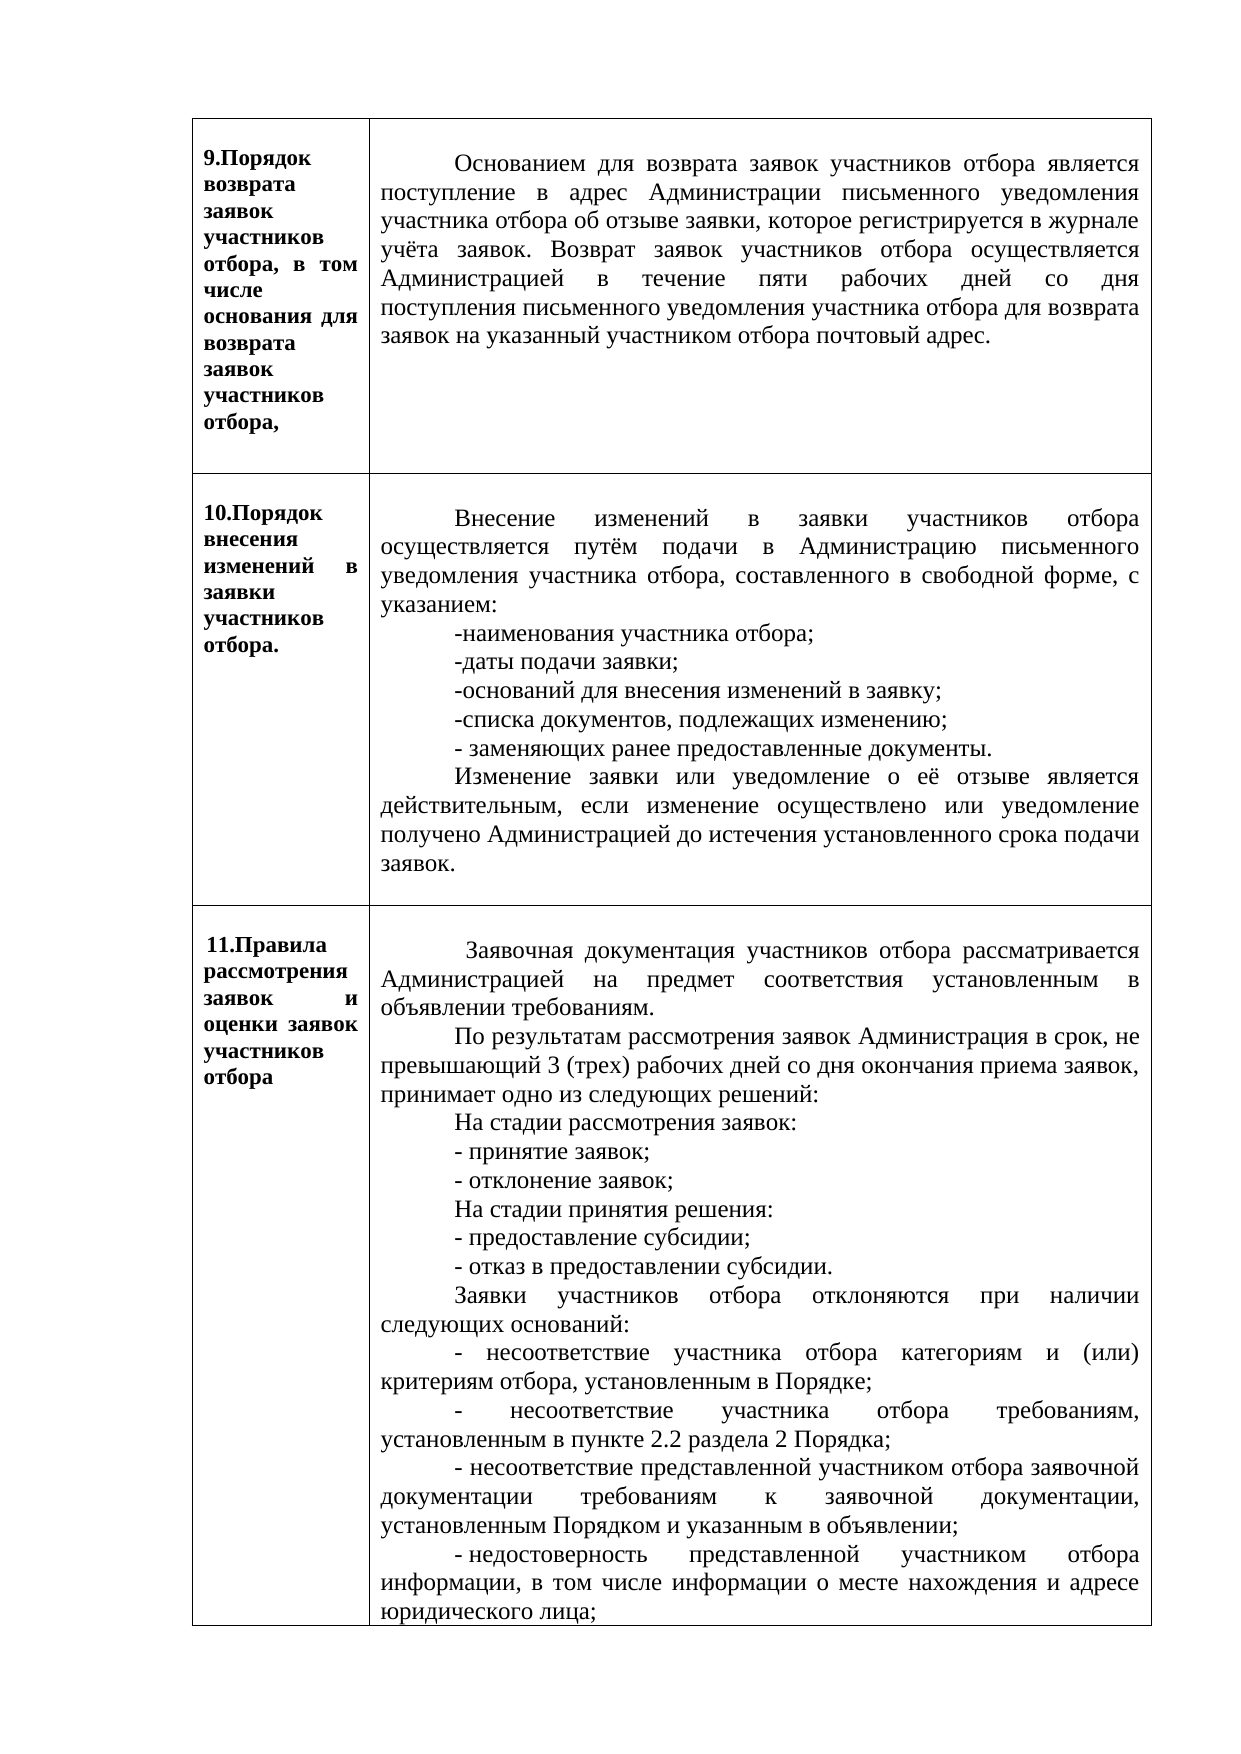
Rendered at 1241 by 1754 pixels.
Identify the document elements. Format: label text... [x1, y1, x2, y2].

table_cell Внесение изменений в заявки участников отбора осуществляется путём подачи в Администрацию письменного уведомления участника отбора, составленного в свободной форме, с указанием: -наименования участника отбора; -даты подачи заявки; -оснований для внесения изменений в заявку; -списка документов, подлежащих изменению; - заменяющих ранее предоставленные документы. Изменение заявки или уведомление о её отзыве является действительным, если изменение осуществлено или уведомление получено Администрацией до истечения установленного срока подачи заявок. [370, 474, 1151, 905]
table_cell 10.Порядок внесения изменений в заявки участников отбора. [193, 474, 369, 905]
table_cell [193, 906, 369, 1625]
table_cell Основанием для возврата заявок участников отбора является поступление в адрес Администрации письменного уведомления участника отбора об отзыве заявки, которое регистрируется в журнале учёта заявок. Возврат заявок участников отбора осуществляется Администрацией в течение пяти рабочих дней со дня поступления письменного уведомления участника отбора для возврата заявок на указанный участником отбора почтовый адрес. [370, 119, 1151, 473]
table_cell 9.Порядок возврата заявок участников отбора, в том числе основания для возврата заявок участников отбора, [193, 119, 369, 473]
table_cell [370, 906, 1151, 1625]
